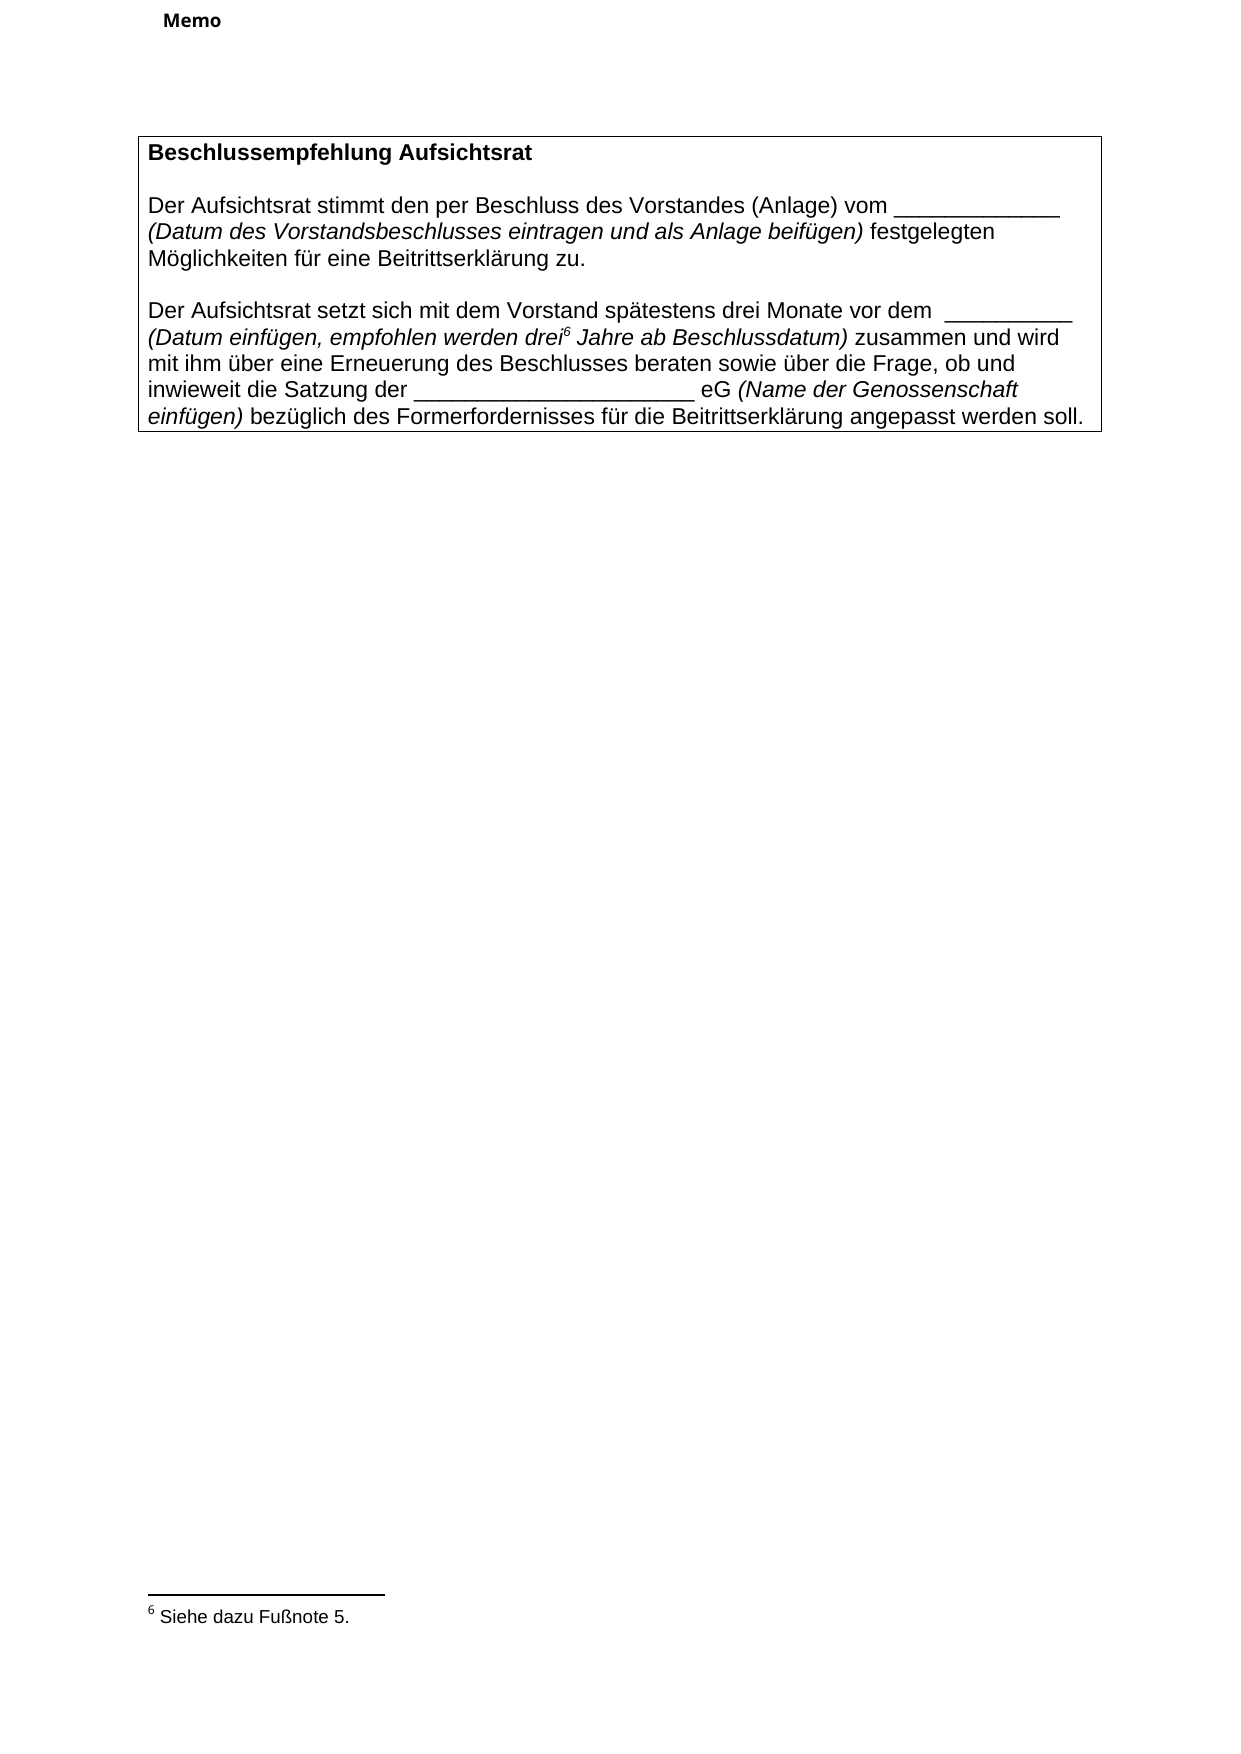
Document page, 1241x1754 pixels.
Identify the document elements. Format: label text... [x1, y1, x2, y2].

text Der Aufsichtsrat setzt sich mit dem Vorstand spätestens drei Monate vor dem __________ (Datum einfügen, empfohlen werden drei Jahre ab Beschlussdatum) zusammen und wird mit ihm über eine Erneuerung des Beschlusses beraten sowie über die Frage, ob und inwieweit die Satzung der ______________________ eG (Name der Genossenschaft einfügen) bezüglich des Formerfordernisses für die Beitrittserklärung angepasst werden soll. [139, 294, 1101, 431]
text Beschlussempfehlung Aufsichtsrat [139, 137, 1101, 166]
text Der Aufsichtsrat stimmt den per Beschluss des Vorstandes (Anlage) vom _____________ (Datum des Vorstandsbeschlusses eintragen und als Anlage beifügen) festgelegten Möglichkeiten für eine Beitrittserklärung zu. [148, 192, 1092, 271]
